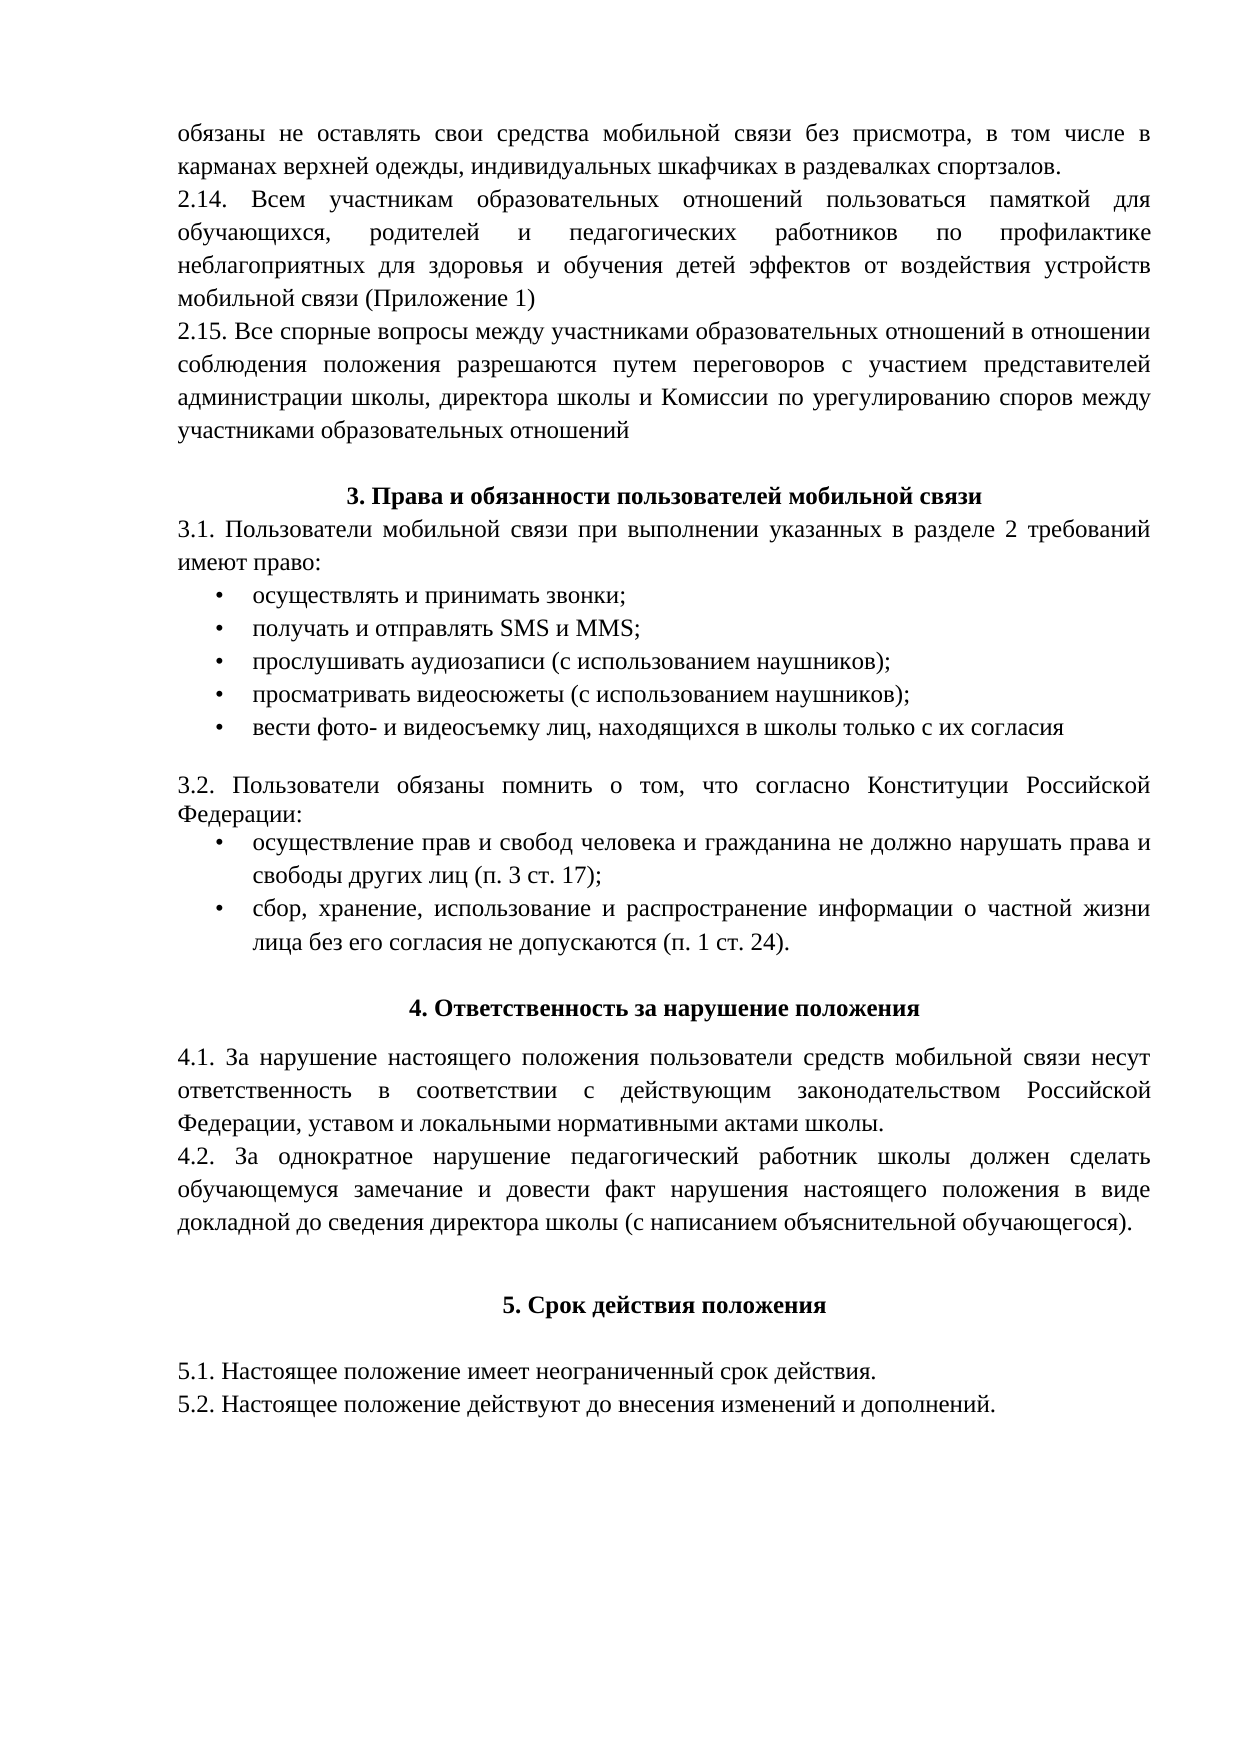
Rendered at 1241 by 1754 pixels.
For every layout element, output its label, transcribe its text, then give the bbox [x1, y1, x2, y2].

text 4.2. За однократное нарушение педагогический работник школы должен сделать обучающемуся замечание и довести факт нарушения настоящего положения в виде докладной до сведения директора школы (с написанием объяснительной обучающегося). [177, 1141, 1152, 1236]
list осуществлять и принимать звонки; [215, 580, 1152, 609]
text 2.15. Все спорные вопросы между участниками образовательных отношений в отношении соблюдения положения разрешаются путем переговоров с участием представителей администрации школы, директора школы и Комиссии по урегулированию споров между участниками образовательных отношений [177, 316, 1152, 444]
text 5.1. Настоящее положение имеет неограниченный срок действия. [177, 1356, 1152, 1385]
text 4. Ответственность за нарушение положения [177, 993, 1152, 1021]
text 3. Права и обязанности пользователей мобильной связи [177, 481, 1152, 510]
list вести фото- и видеосъемку лиц, находящихся в школы только с их согласия [215, 712, 1152, 741]
list получать и отправлять SMS и MMS; [215, 613, 1152, 642]
list просматривать видеосюжеты (с использованием наушников); [215, 679, 1152, 708]
text 3.2. Пользователи обязаны помнить о том, что согласно Конституции Российской Федерации: [177, 770, 1152, 827]
text 2.14. Всем участникам образовательных отношений пользоваться памяткой для обучающихся, родителей и педагогических работников по профилактике неблагоприятных для здоровья и обучения детей эффектов от воздействия устройств мобильной связи (Приложение 1) [177, 184, 1152, 312]
list осуществление прав и свобод человека и гражданина не должно нарушать права и свободы других лиц (п. 3 ст. 17); [215, 827, 1152, 889]
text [177, 118, 1152, 180]
text 3.1. Пользователи мобильной связи при выполнении указанных в разделе 2 требований имеют право: [177, 514, 1152, 576]
list прослушивать аудиозаписи (с использованием наушников); [215, 646, 1152, 675]
text 5.2. Настоящее положение действуют до внесения изменений и дополнений. [177, 1389, 1152, 1418]
list сбор, хранение, использование и распространение информации о частной жизни лица без его согласия не допускаются (п. 1 ст. 24). [215, 893, 1152, 955]
text 4.1. За нарушение настоящего положения пользователи средств мобильной связи несут ответственность в соответствии с действующим законодательством Российской Федерации, уставом и локальными нормативными актами школы. [177, 1042, 1152, 1137]
text 5. Срок действия положения [177, 1290, 1152, 1319]
